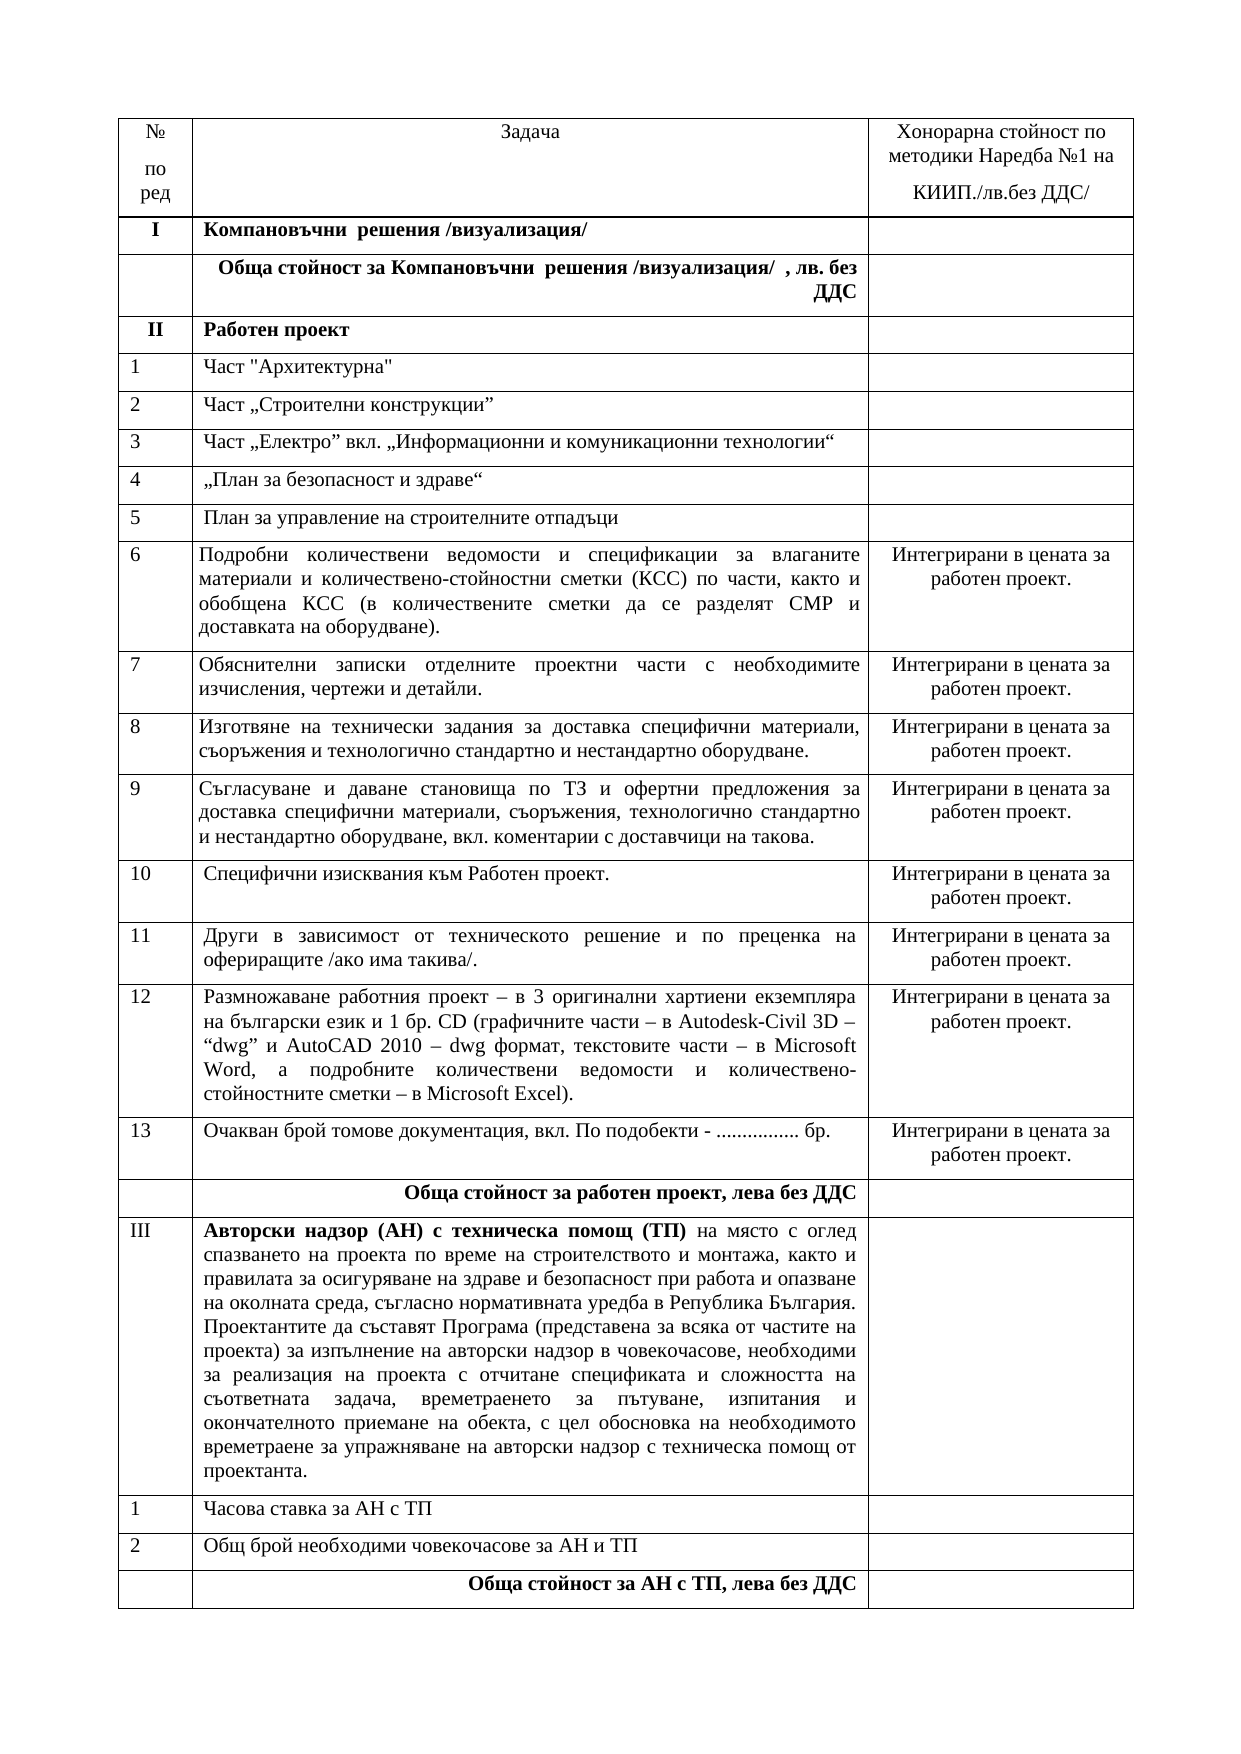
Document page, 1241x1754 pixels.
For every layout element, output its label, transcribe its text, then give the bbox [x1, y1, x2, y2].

table_cell План за управление на строителните отпадъци [193, 505, 868, 541]
table_cell „План за безопасност и здраве“ [193, 467, 868, 504]
table_cell Обща стойност за Компановъчни решения /визуализация/ , лв. без ДДС [193, 255, 868, 316]
table_cell Обща стойност за работен проект, лева без ДДС [193, 1180, 868, 1217]
table_cell Интегрирани в цената за работен проект. [869, 714, 1133, 774]
table_cell Интегрирани в цената за работен проект. [869, 985, 1133, 1117]
table_cell [869, 1218, 1133, 1495]
table_cell [869, 317, 1133, 353]
table_cell Интегрирани в цената за работен проект. [869, 775, 1133, 860]
table_cell 13 [119, 1118, 192, 1179]
table_cell [869, 392, 1133, 428]
table_cell Специфични изисквания към Работен проект. [193, 861, 868, 922]
table_cell 1 [119, 1496, 192, 1532]
table_cell Други в зависимост от техническото решение и по преценка на офериращите /ако има такива/. [193, 923, 868, 983]
table_cell [869, 1496, 1133, 1532]
table_cell 3 [119, 430, 192, 466]
table_cell Авторски надзор (АН) с техническа помощ (ТП) на място с оглед спазването на проекта по време на строителството и монтажа, както и правилата за осигуряване на здраве и безопасност при работа и опазване на околната среда, съгласно нормативната уредба в Република България. Проектантите да съставят Програма (представена за всяка от частите на проекта) за изпълнение на авторски надзор в човекочасове, необходими за реализация на проекта с отчитане спецификата и сложността на съответната задача, времетраенето за пътуване, изпитания и окончателното приемане на обекта, с цел обосновка на необходимото времетраене за упражняване на авторски надзор с техническа помощ от проектанта. [193, 1218, 868, 1495]
table_cell Част „Електро” вкл. „Информационни и комуникационни технологии“ [193, 430, 868, 466]
table_cell Обща стойност за АН с ТП, лева без ДДС [193, 1571, 868, 1608]
table_cell Подробни количествени ведомости и спецификации за влаганите материали и количествено-стойностни сметки (КСС) по части, както и обобщена КСС (в количествените сметки да се разделят СМР и доставката на оборудване). [193, 542, 868, 651]
table_cell Интегрирани в цената за работен проект. [869, 923, 1133, 983]
table_cell 2 [119, 1534, 192, 1570]
table_cell 6 [119, 542, 192, 651]
table_cell 7 [119, 652, 192, 713]
table_cell Съгласуване и даване становища по ТЗ и офертни предложения за доставка специфични материали, съоръжения, технологично стандартно и нестандартно оборудване, вкл. коментарии с доставчици на такова. [193, 775, 868, 860]
table_cell Компановъчни решения /визуализация/ [193, 218, 868, 254]
table_header № по ред [119, 119, 192, 216]
table_header Хонорарна стойност по методики Наредба №1 на КИИП./лв.без ДДС/ [869, 119, 1133, 216]
table_cell [869, 505, 1133, 541]
table_cell 10 [119, 861, 192, 922]
table_cell Интегрирани в цената за работен проект. [869, 1118, 1133, 1179]
table_cell 8 [119, 714, 192, 774]
table_cell [869, 467, 1133, 504]
table_cell Очакван брой томове документация, вкл. По подобекти - ................ бр. [193, 1118, 868, 1179]
table_cell Част „Строителни конструкции” [193, 392, 868, 428]
table_cell Размножаване работния проект – в 3 оригинални хартиени екземпляра на български език и 1 бр. CD (графичните части – в Autodesk-Civil 3D – “dwg” и AutoCAD 2010 – dwg формат, текстовите части – в Microsoft Word, а подробните количествени ведомости и количествено-стойностните сметки – в Microsoft Excel). [193, 985, 868, 1117]
table_cell Интегрирани в цената за работен проект. [869, 652, 1133, 713]
table_cell 5 [119, 505, 192, 541]
table_cell 9 [119, 775, 192, 860]
table_cell [869, 430, 1133, 466]
table_cell [869, 354, 1133, 391]
table_cell [869, 1180, 1133, 1217]
table_cell IІ [119, 317, 192, 353]
table_cell [869, 1534, 1133, 1570]
table_cell 4 [119, 467, 192, 504]
table_cell Обяснителни записки отделните проектни части с необходимите изчисления, чертежи и детайли. [193, 652, 868, 713]
table_cell 11 [119, 923, 192, 983]
table_cell Изготвяне на технически задания за доставка специфични материали, съоръжения и технологично стандартно и нестандартно оборудване. [193, 714, 868, 774]
table_cell Общ брой необходими човекочасове за АН и ТП [193, 1534, 868, 1570]
table_cell [119, 1571, 192, 1608]
table_cell Интегрирани в цената за работен проект. [869, 861, 1133, 922]
table_cell ІІІ [119, 1218, 192, 1495]
table_cell 2 [119, 392, 192, 428]
table_cell [869, 1571, 1133, 1608]
table_cell I [119, 218, 192, 254]
table_cell Интегрирани в цената за работен проект. [869, 542, 1133, 651]
table_header Задача [193, 119, 868, 216]
table_cell [119, 255, 192, 316]
table_cell Част "Архитектурна" [193, 354, 868, 391]
table_cell [869, 218, 1133, 254]
table_cell 1 [119, 354, 192, 391]
table_cell 12 [119, 985, 192, 1117]
table_cell [869, 255, 1133, 316]
table_cell Часова ставка за АН с ТП [193, 1496, 868, 1532]
table_cell Работен проект [193, 317, 868, 353]
table_cell [119, 1180, 192, 1217]
